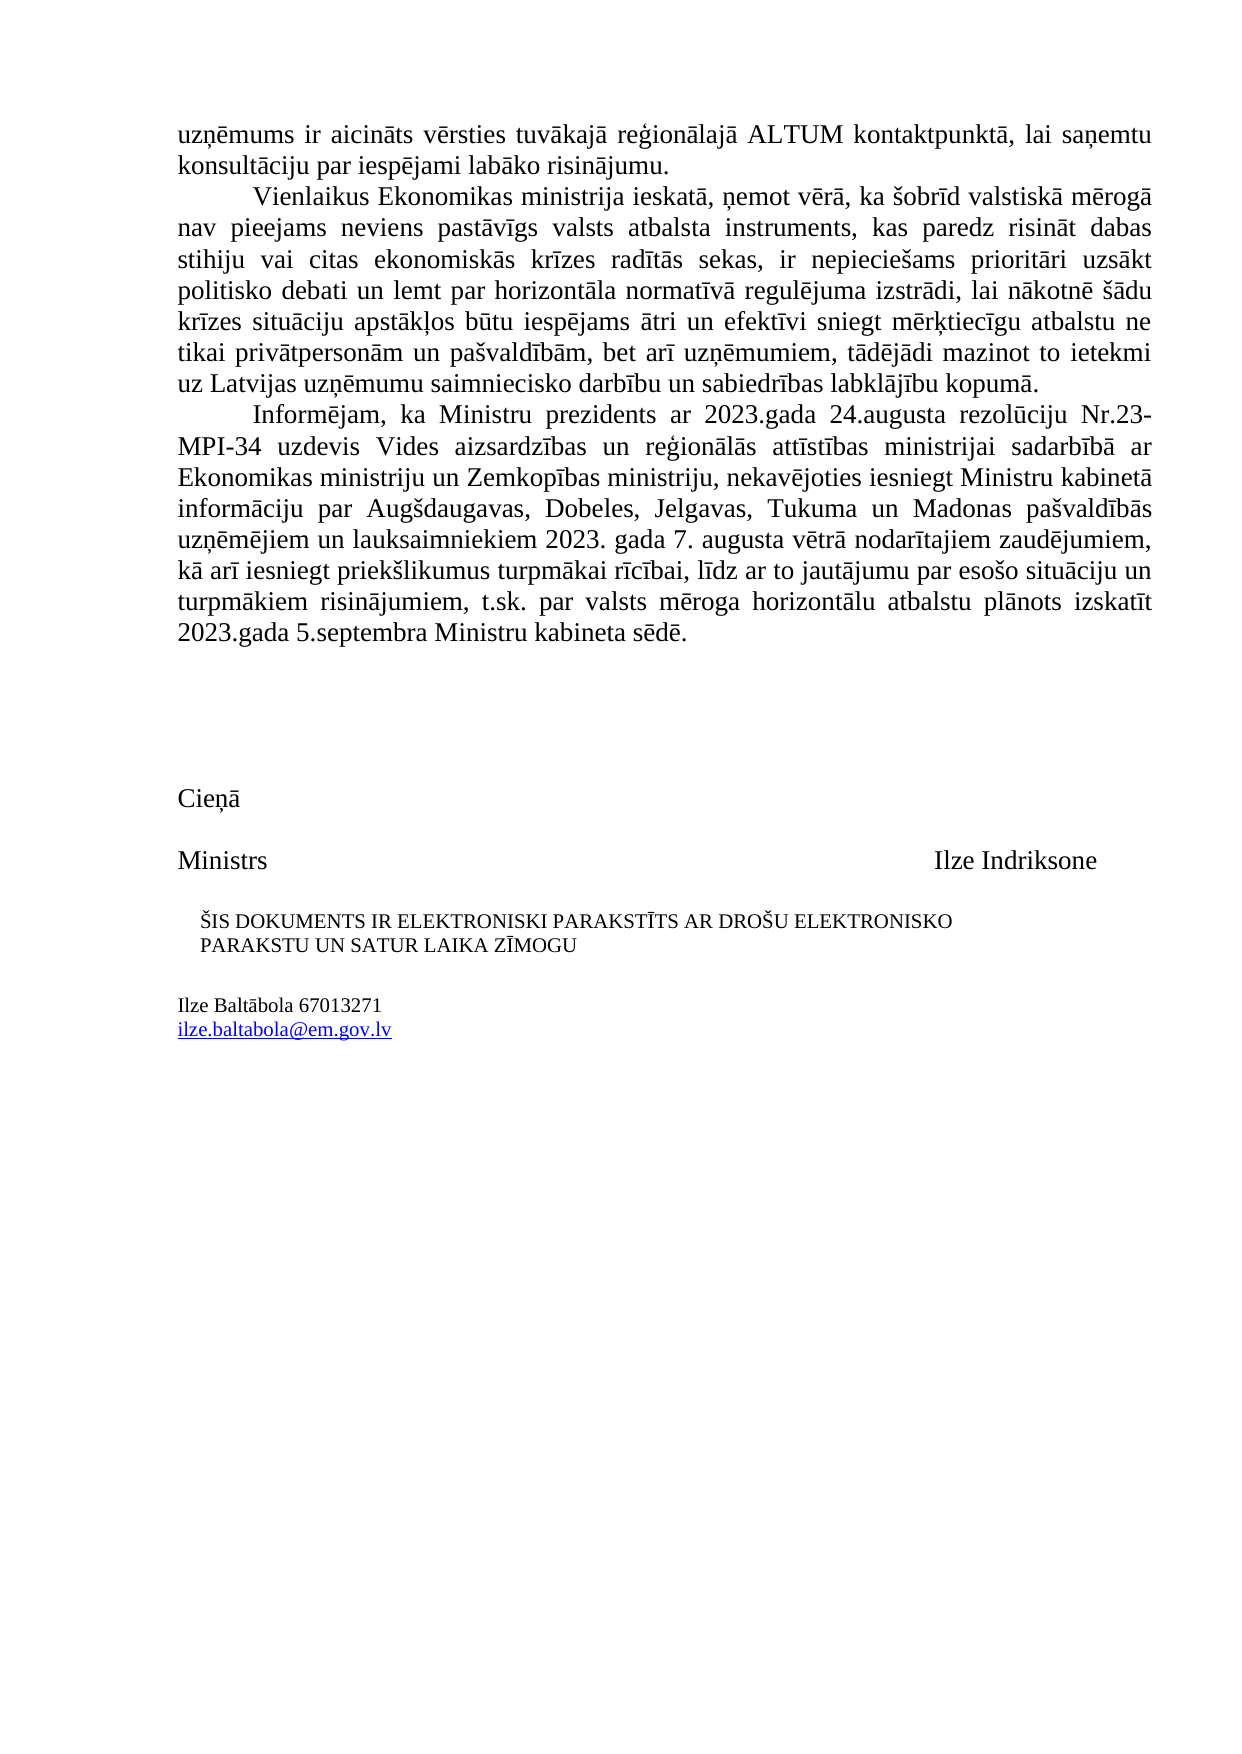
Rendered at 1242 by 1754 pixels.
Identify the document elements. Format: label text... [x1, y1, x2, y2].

text Cieņā [177, 782, 1153, 813]
text Vienlaikus Ekonomikas ministrija ieskatā, ņemot vērā, ka šobrīd valstiskā mērogā nav pieejams neviens pastāvīgs valsts atbalsta instruments, kas paredz risināt dabas stihiju vai citas ekonomiskās krīzes radītās sekas, ir nepieciešams prioritāri uzsākt politisko debati un lemt par horizontāla normatīvā regulējuma izstrādi, lai nākotnē šādu krīzes situāciju apstākļos būtu iespējams ātri un efektīvi sniegt mērķtiecīgu atbalstu ne tikai privātpersonām un pašvaldībām, bet arī uzņēmumiem, tādējādi mazinot to ietekmi uz Latvijas uzņēmumu saimniecisko darbību un sabiedrības labklājību kopumā. [177, 180, 1153, 398]
text Informējam, ka Ministru prezidents ar 2023.gada 24.augusta rezolūciju Nr.23-MPI-34 uzdevis Vides aizsardzības un reģionālās attīstības ministrijai sadarbībā ar Ekonomikas ministriju un Zemkopības ministriju, nekavējoties iesniegt Ministru kabinetā informāciju par Augšdaugavas, Dobeles, Jelgavas, Tukuma un Madonas pašvaldībās uzņēmējiem un lauksaimniekiem 2023. gada 7. augusta vētrā nodarītajiem zaudējumiem, kā arī iesniegt priekšlikumus turpmākai rīcībai, līdz ar to jautājumu par esošo situāciju un turpmākiem risinājumiem, t.sk. par valsts mēroga horizontālu atbalstu plānots izskatīt 2023.gada 5.septembra Ministru kabineta sēdē. [177, 398, 1153, 648]
text ilze.baltabola@em.gov.lv [177, 1017, 1153, 1041]
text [177, 118, 1153, 180]
text Ministrs Ilze Indriksone [177, 844, 1153, 875]
text Ilze Baltābola 67013271 [177, 993, 1153, 1017]
table_header ŠIS DOKUMENTS IR ELEKTRONISKI PARAKSTĪTS AR DROŠU ELEKTRONISKO PARAKSTU UN SATUR LAIKA ZĪMOGU [189, 909, 1045, 969]
